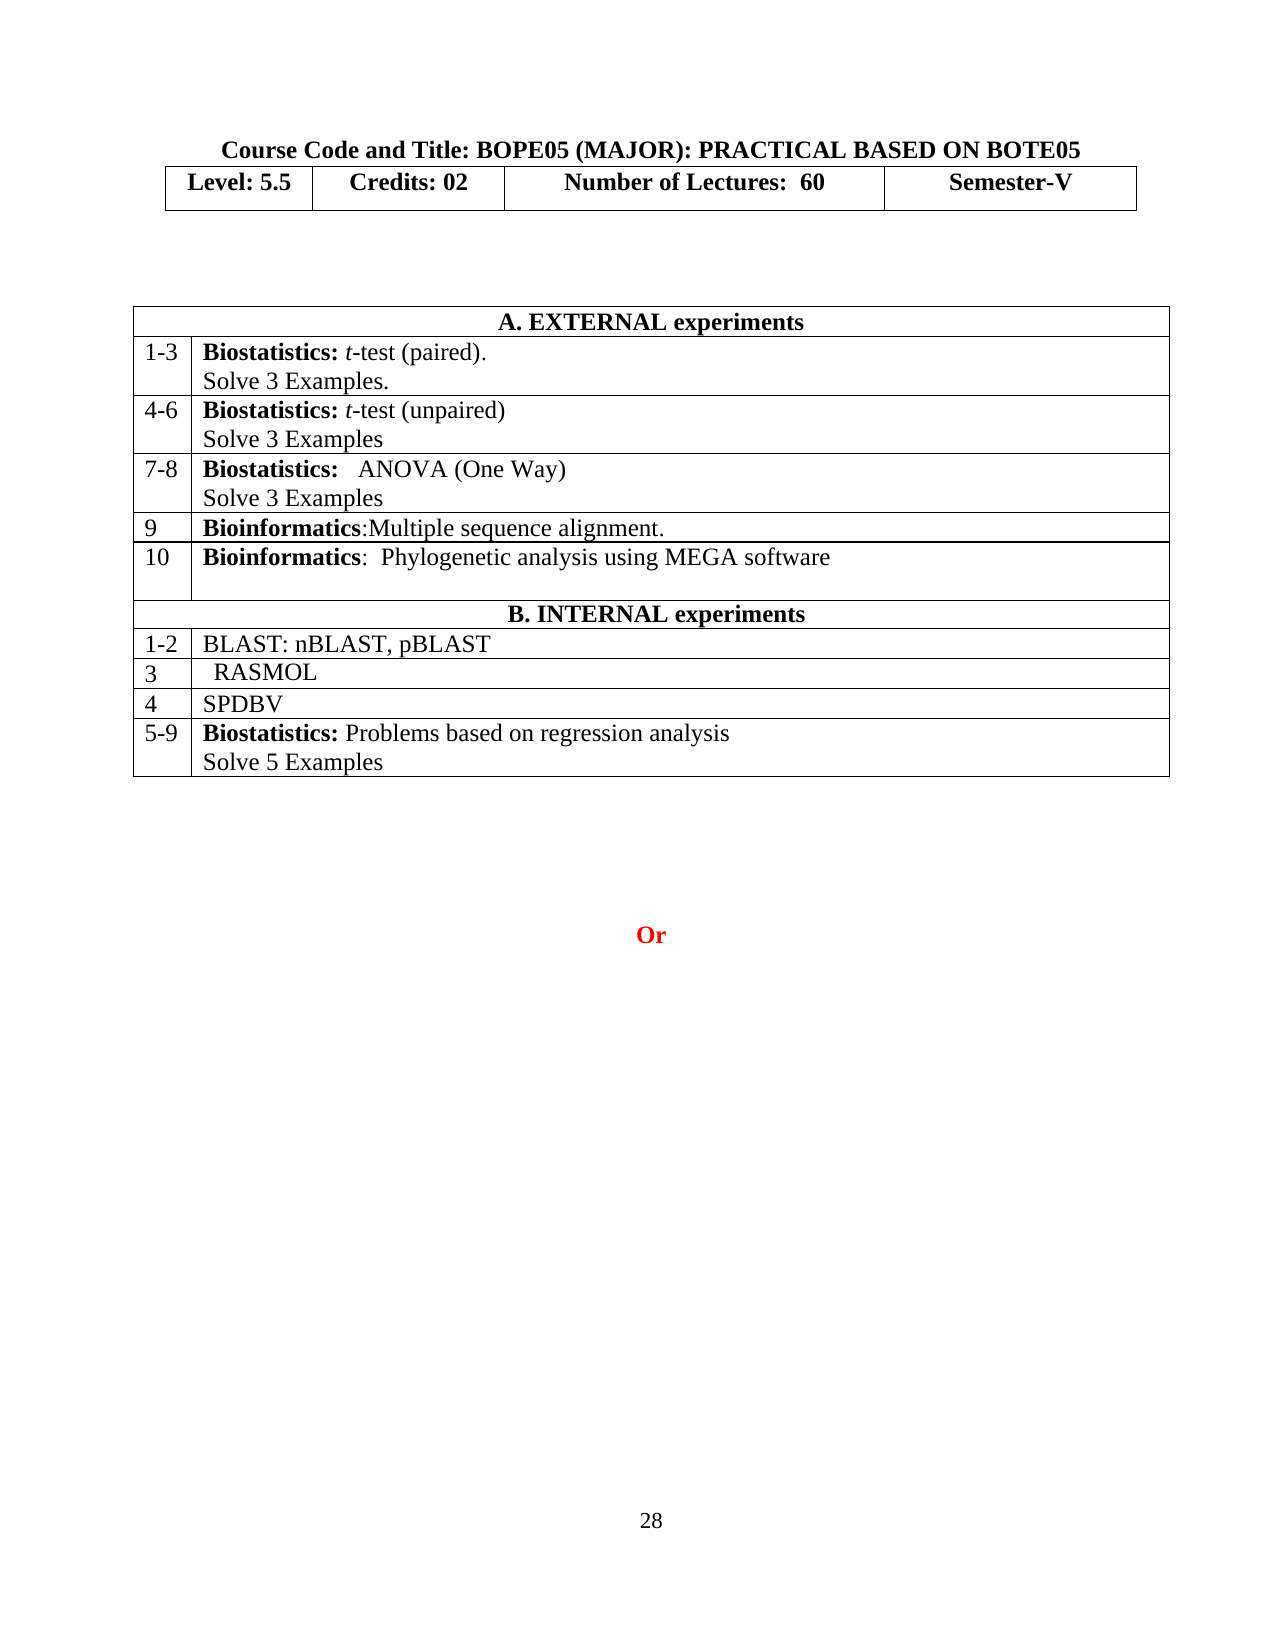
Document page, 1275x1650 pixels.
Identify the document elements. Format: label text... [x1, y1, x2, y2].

table_cell 9 [134, 513, 191, 541]
table_cell BLAST: nBLAST, pBLAST [192, 629, 1169, 658]
table_cell 4 [134, 689, 191, 717]
table_cell Biostatistics: ANOVA (One Way) Solve 3 Examples [192, 454, 1169, 512]
table_cell BioinformaticsPhylogenetic analysis using MEGA software [192, 543, 1169, 600]
text Or [108, 920, 1194, 949]
table_header Level: 5.5 [166, 167, 312, 210]
table_header Semester-V [885, 167, 1136, 210]
table_cell 1-2 [134, 629, 191, 658]
table_cell 4-6 [134, 396, 191, 453]
table_cell Biostatistics: t-test (paired) Solve 3 Examples. [192, 337, 1169, 394]
table_cell 5-9 [134, 719, 191, 776]
text Course Code and Title: BOPE05 (MAJOR): PRACTICAL BASED ON BOTE05 [108, 135, 1194, 164]
table_cell RASMOL [192, 659, 1169, 688]
table_cell BioinformaticsMultiple sequence alignment [192, 513, 1169, 541]
table_header Number of Lectures: 60 [505, 167, 884, 210]
table_cell 7-8 [134, 454, 191, 512]
table_cell 3 [134, 659, 191, 688]
table_header A. EXTERNAL experiments [134, 307, 1169, 336]
table_cell 1-3 [134, 337, 191, 394]
table_cell Biostatistics: t-test (unpaired) Solve 3 Examples [192, 396, 1169, 453]
table_cell SPDBV [192, 689, 1169, 717]
table_cell Biostatistics: Problems based on regression analysis Solve 5 Examples [192, 719, 1169, 776]
table_header Credits: 02 [313, 167, 504, 210]
table_cell 10 [134, 543, 191, 600]
table_cell B. INTERNAL experiments [134, 601, 1169, 628]
